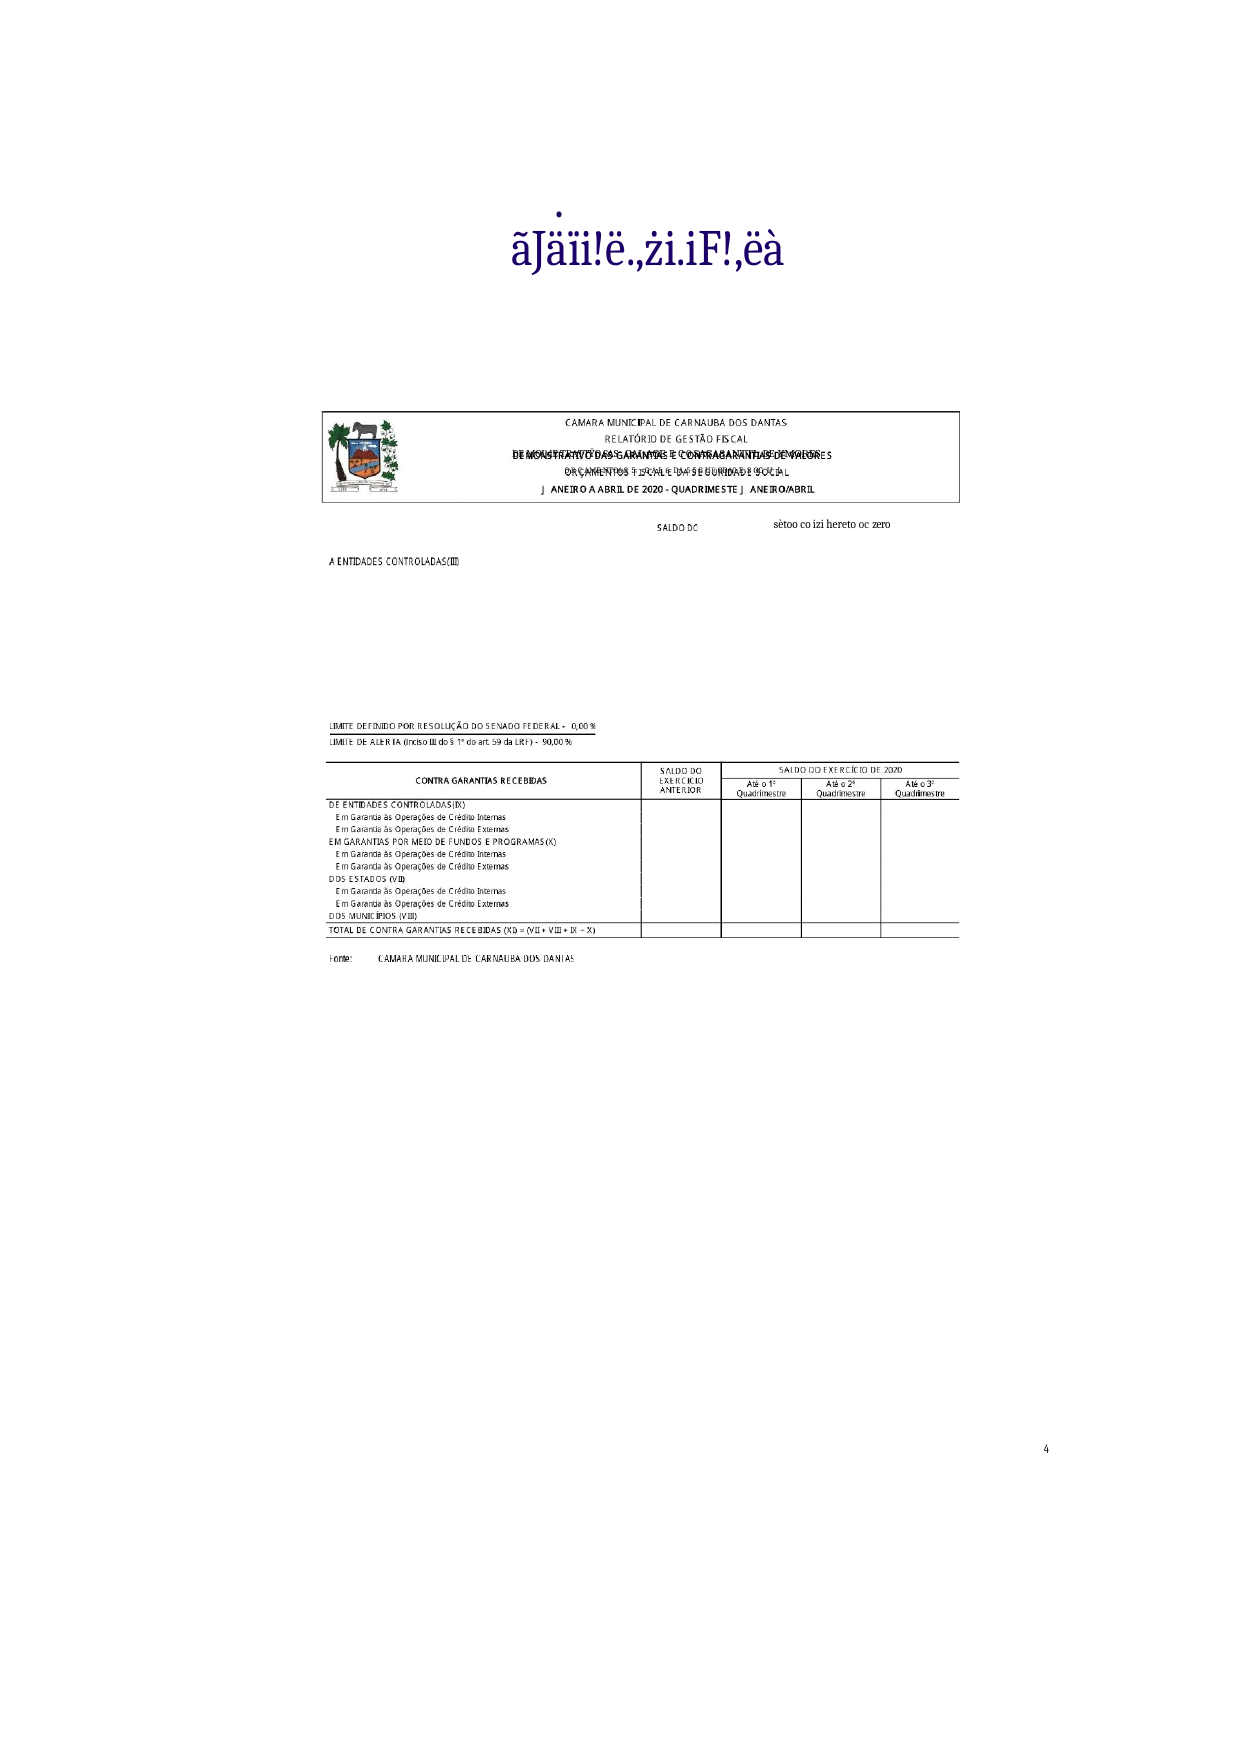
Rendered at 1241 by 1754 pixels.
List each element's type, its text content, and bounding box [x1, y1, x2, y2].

text 4 [133, 1442, 1050, 1456]
subtitle ãJäïi!ë.,żi.iF!,ëà [145, 227, 1152, 275]
picture [325, 761, 960, 938]
picture [329, 557, 459, 566]
picture [330, 721, 596, 746]
text sètoo co izi hereto oc zero [774, 518, 1152, 532]
picture [321, 411, 960, 503]
picture [330, 955, 574, 962]
text . [133, 180, 987, 227]
picture [657, 524, 698, 531]
